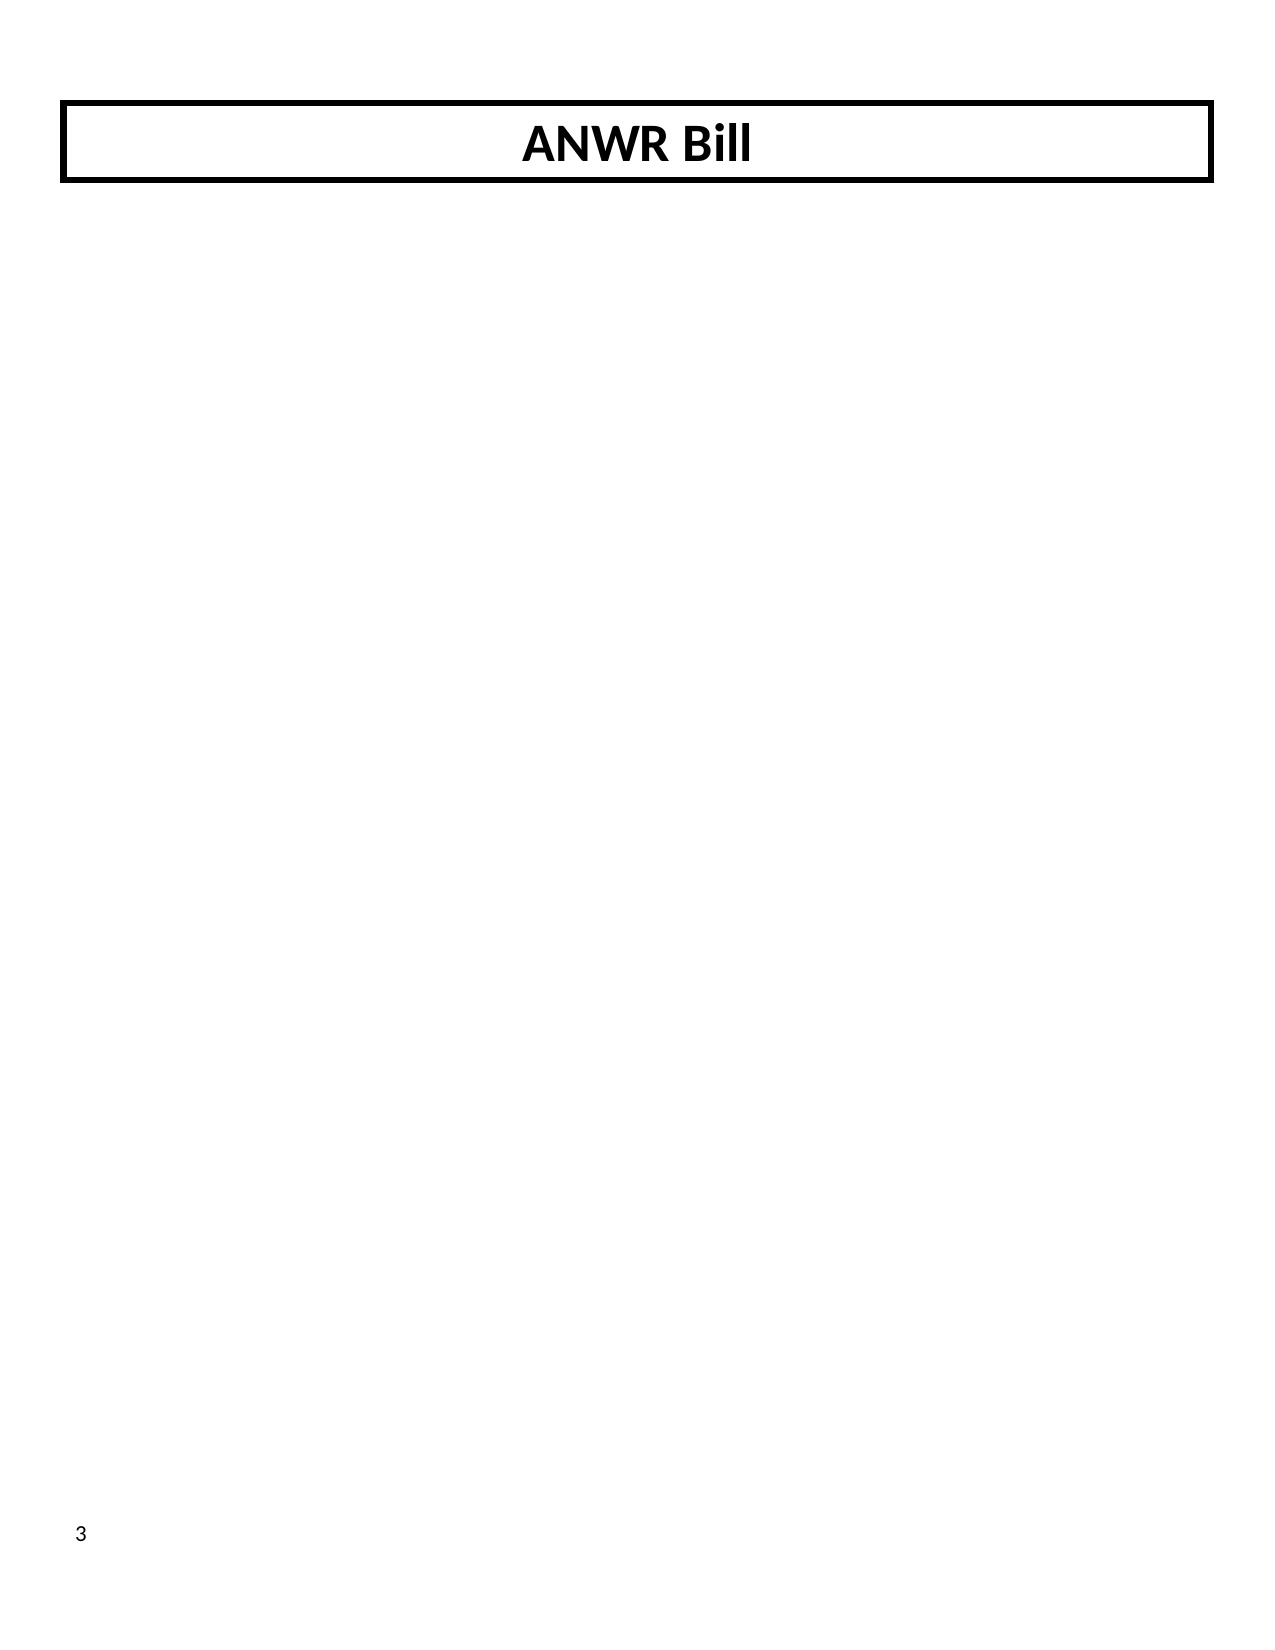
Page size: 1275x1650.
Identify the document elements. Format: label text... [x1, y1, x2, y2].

subtitle ANWR Bill [67, 106, 1208, 177]
